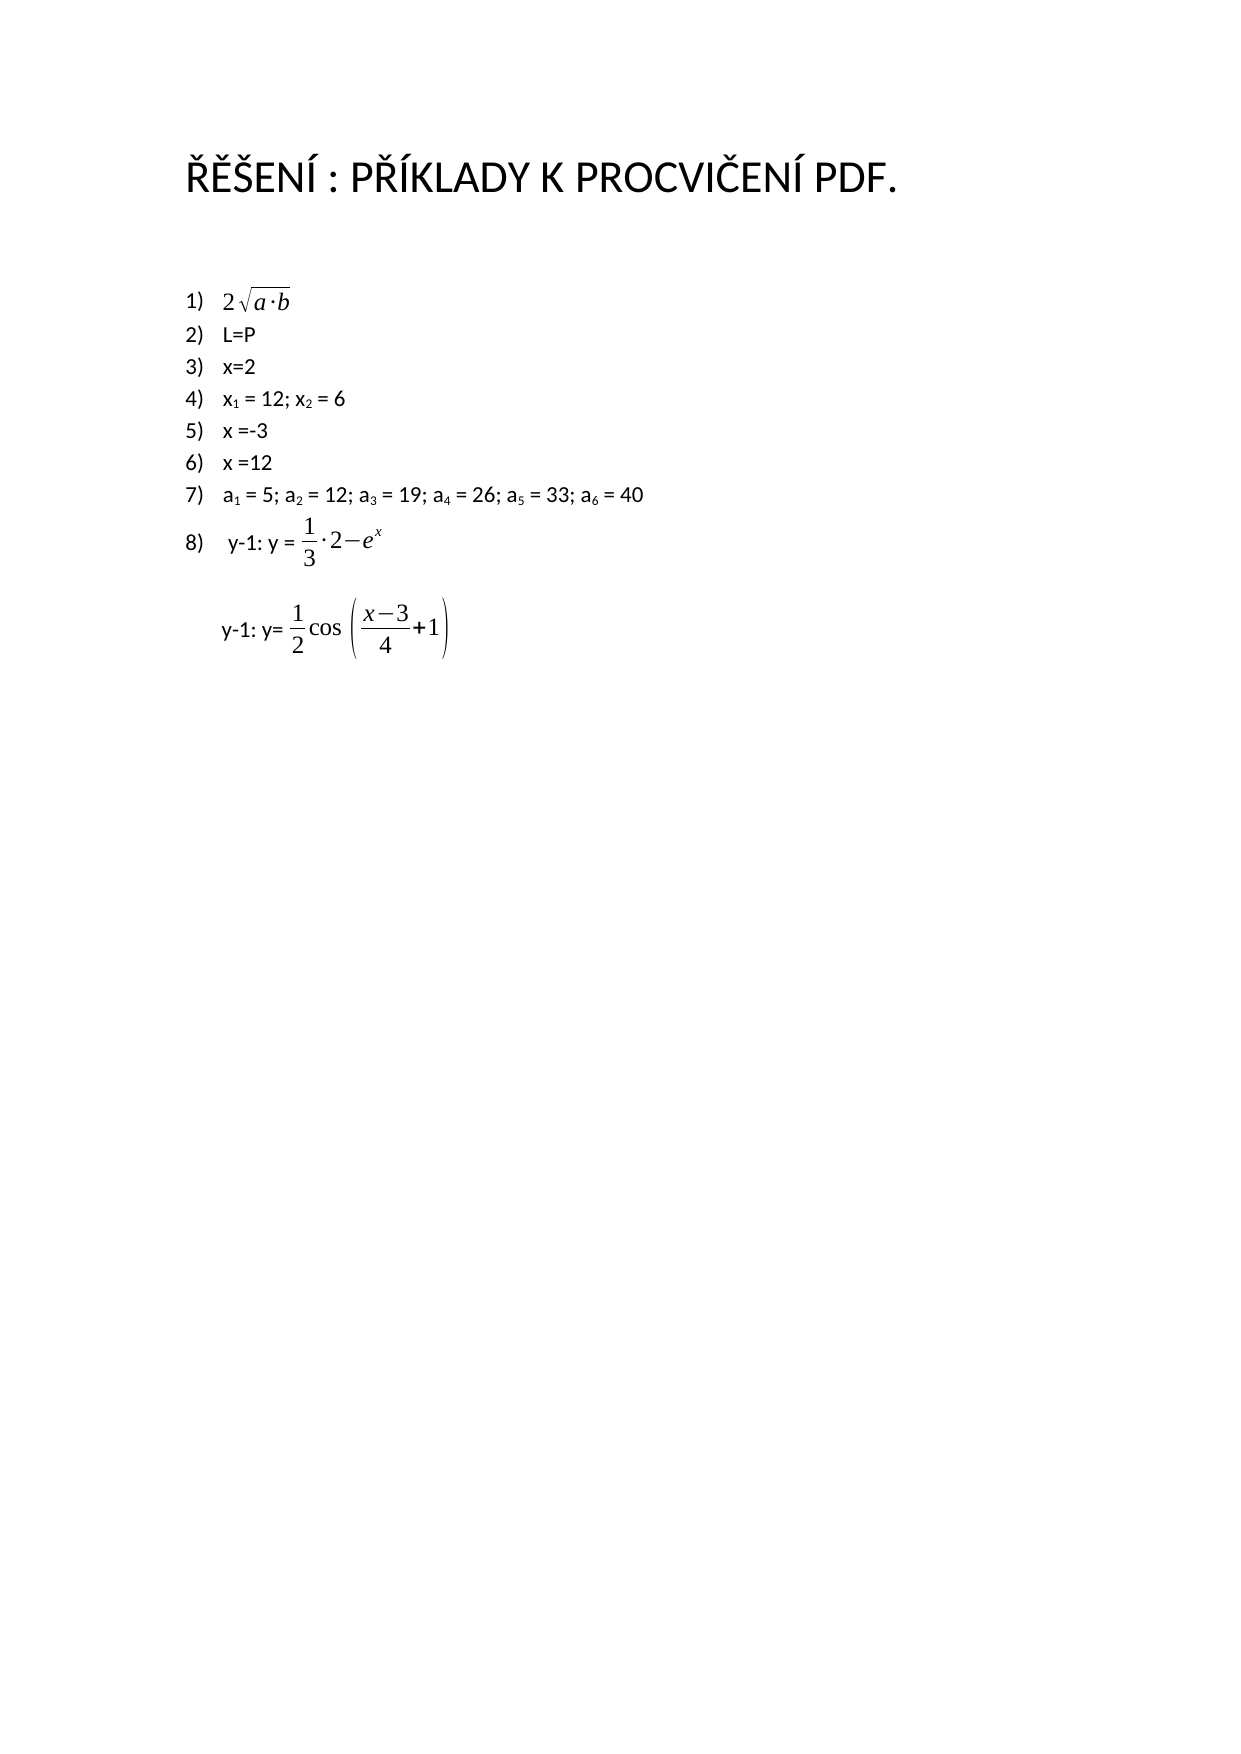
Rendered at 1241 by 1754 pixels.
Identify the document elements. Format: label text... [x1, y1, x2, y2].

list x =-3 [185, 416, 1093, 444]
list x1 = 12; x2 = 6 [185, 384, 1093, 412]
list x =12 [185, 448, 1093, 476]
list y-1: y = [185, 513, 1093, 572]
text ŘĚŠENÍ : PŘÍKLADY K PROCVIČENÍ PDF. [185, 148, 1093, 203]
text y-1: y= [185, 597, 1093, 662]
list L=P [185, 320, 1093, 348]
list a1 = 5; a2 = 12; a3 = 19; a4 = 26; a5 = 33; a6 = 40 [185, 481, 1093, 509]
list x=2 [185, 352, 1093, 380]
